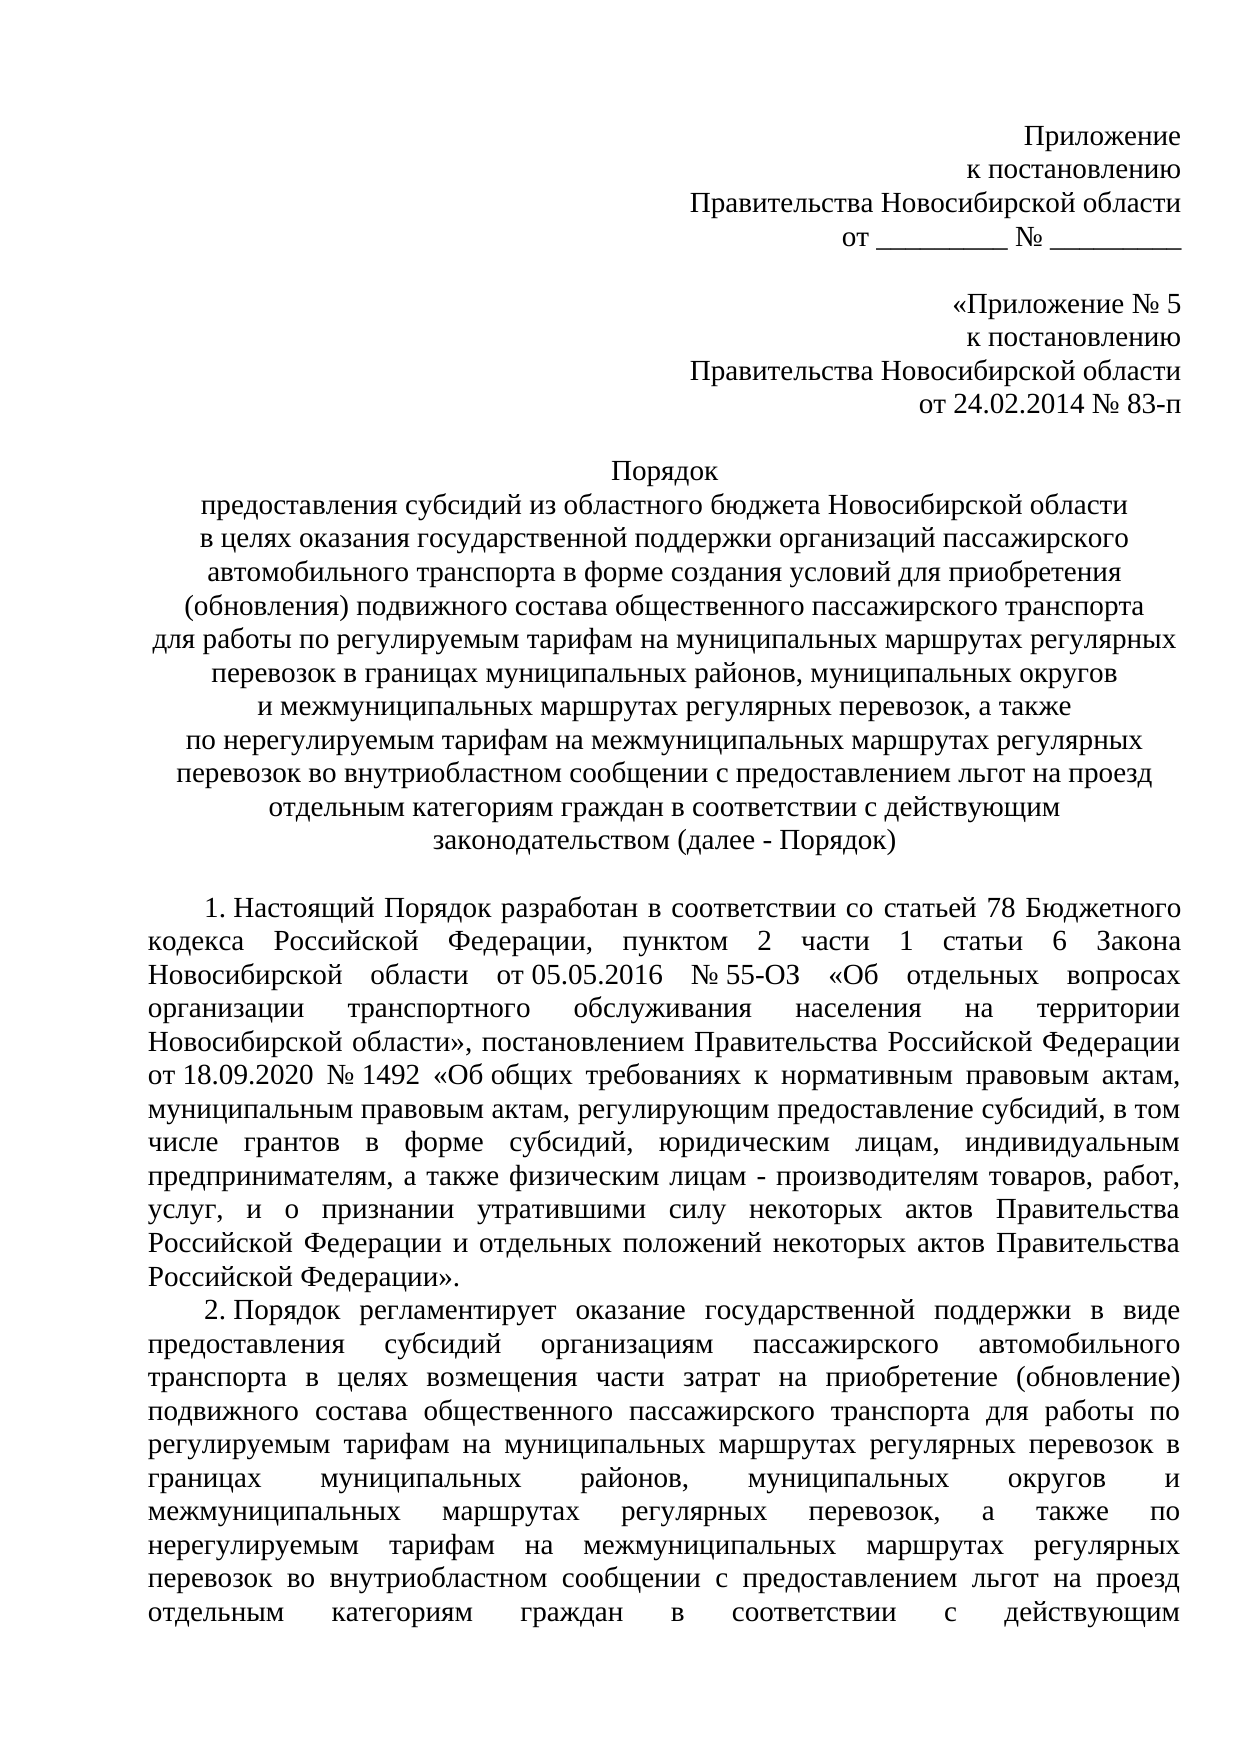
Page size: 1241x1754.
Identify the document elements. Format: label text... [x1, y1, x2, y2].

title в целях оказания государственной поддержки организаций пассажирского автомобильного транспорта в форме создания условий для приобретения (обновления) подвижного состава общественного пассажирского транспорта для работы по регулируемым тарифам на муниципальных маршрутах регулярных перевозок в границах муниципальных районов, муниципальных округов и межмуниципальных маршрутах регулярных перевозок, а также по нерегулируемым тарифам на межмуниципальных маршрутах регулярных перевозок во внутриобластном сообщении с предоставлением льгот на проезд отдельным категориям граждан в соответствии с действующим законодательством (далее - Порядок) [148, 521, 1181, 856]
text Правительства Новосибирской области [148, 185, 1181, 219]
text Приложение [148, 118, 1181, 152]
text 1. Настоящий Порядок разработан в соответствии со статьей 78 Бюджетного кодекса Российской Федерации, пунктом 2 части 1 статьи 6 Закона Новосибирской области от 05.05.2016 № 55-ОЗ «Об отдельных вопросах организации транспортного обслуживания населения на территории Новосибирской области», постановлением Правительства Российской Федерации от 18.09.2020 № 1492 «Об общих требованиях к нормативным правовым актам, муниципальным правовым актам, регулирующим предоставление субсидий, в том числе грантов в форме субсидий, юридическим лицам, индивидуальным предпринимателям, а также физическим лицам - производителям товаров, работ, услуг, и о признании утратившими силу некоторых актов Правительства Российской Федерации и отдельных положений некоторых актов Правительства Российской Федерации». [148, 890, 1181, 1292]
text от _________ № _________ [148, 219, 1181, 252]
text «Приложение № 5 [148, 286, 1181, 319]
text к постановлению [148, 152, 1181, 185]
title предоставления субсидий из областного бюджета Новосибирской области [148, 487, 1181, 521]
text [148, 1292, 1181, 1628]
text к постановлению [148, 319, 1181, 353]
text Правительства Новосибирской области [148, 353, 1181, 386]
text от 24.02.2014 № 83-п [148, 386, 1181, 420]
title Порядок [148, 453, 1181, 487]
